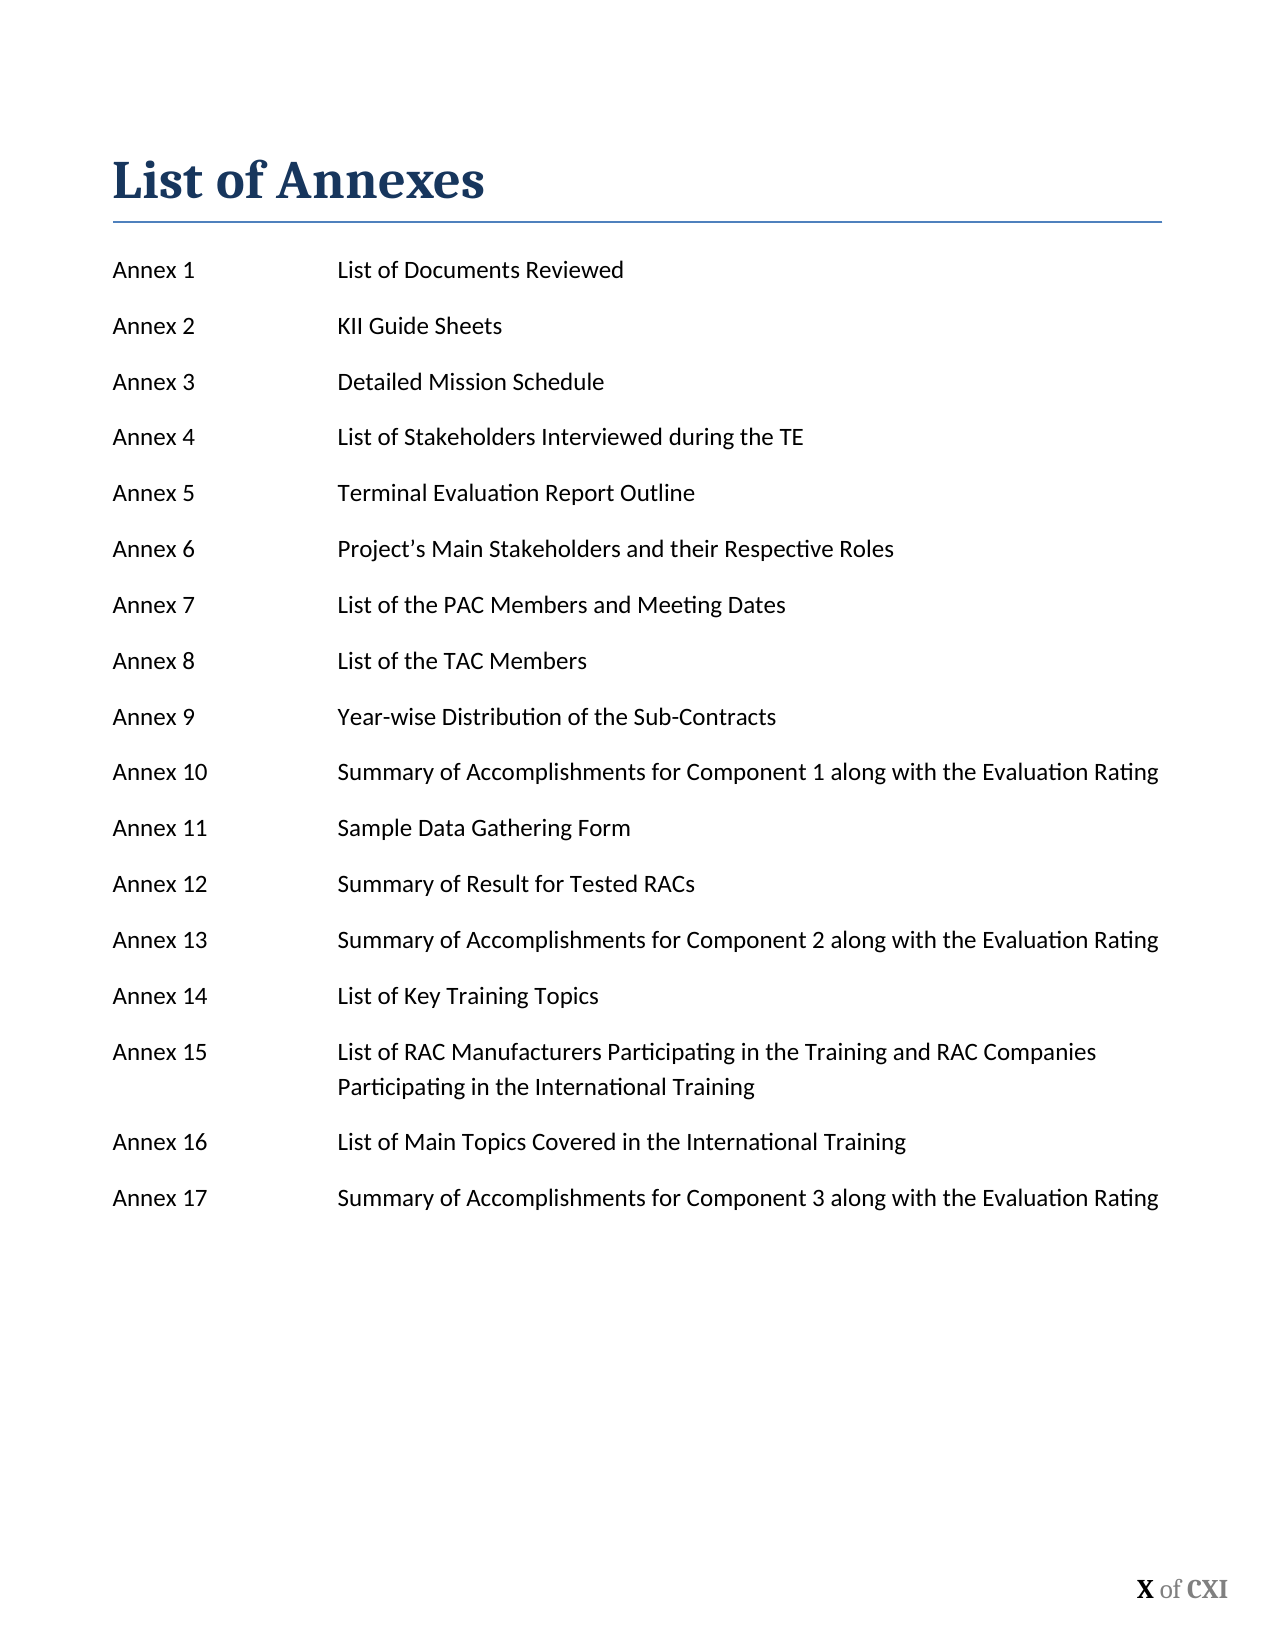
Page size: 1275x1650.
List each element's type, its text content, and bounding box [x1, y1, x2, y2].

text Annex 17 Summary of Accomplishments for Component 3 along with the Evaluation Rating [112, 1182, 1162, 1213]
text Annex 15 List of RAC Manufacturers Participating in the Training and RAC Companies Participating in the International Training [112, 1036, 1162, 1101]
text Annex 13 Summary of Accomplishments for Component 2 along with the Evaluation Rating [112, 924, 1162, 954]
text Annex 10 Summary of Accomplishments for Component 1 along with the Evaluation Rating [112, 756, 1162, 787]
text Annex 16 List of Main Topics Covered in the International Training [112, 1126, 1162, 1157]
text Annex 12 Summary of Result for Tested RACs [112, 868, 1162, 899]
text Annex 5 Terminal Evaluation Report Outline [112, 477, 1162, 508]
text Annex 14 List of Key Training Topics [112, 980, 1162, 1010]
text Annex 1 List of Documents Reviewed [112, 254, 1162, 284]
title List of Annexes [112, 150, 1162, 223]
text Annex 8 List of the TAC Members [112, 645, 1162, 675]
text Annex 11 Sample Data Gathering Form [112, 812, 1162, 843]
text Annex 7 List of the PAC Members and Meeting Dates [112, 589, 1162, 619]
text Annex 9 Year-wise Distribution of the Sub-Contracts [112, 701, 1162, 731]
text Annex 2 KII Guide Sheets [112, 310, 1162, 340]
text Annex 6 Project’s Main Stakeholders and their Respective Roles [112, 533, 1162, 564]
text Annex 4 List of Stakeholders Interviewed during the TE [112, 421, 1162, 452]
text Annex 3 Detailed Mission Schedule [112, 366, 1162, 396]
